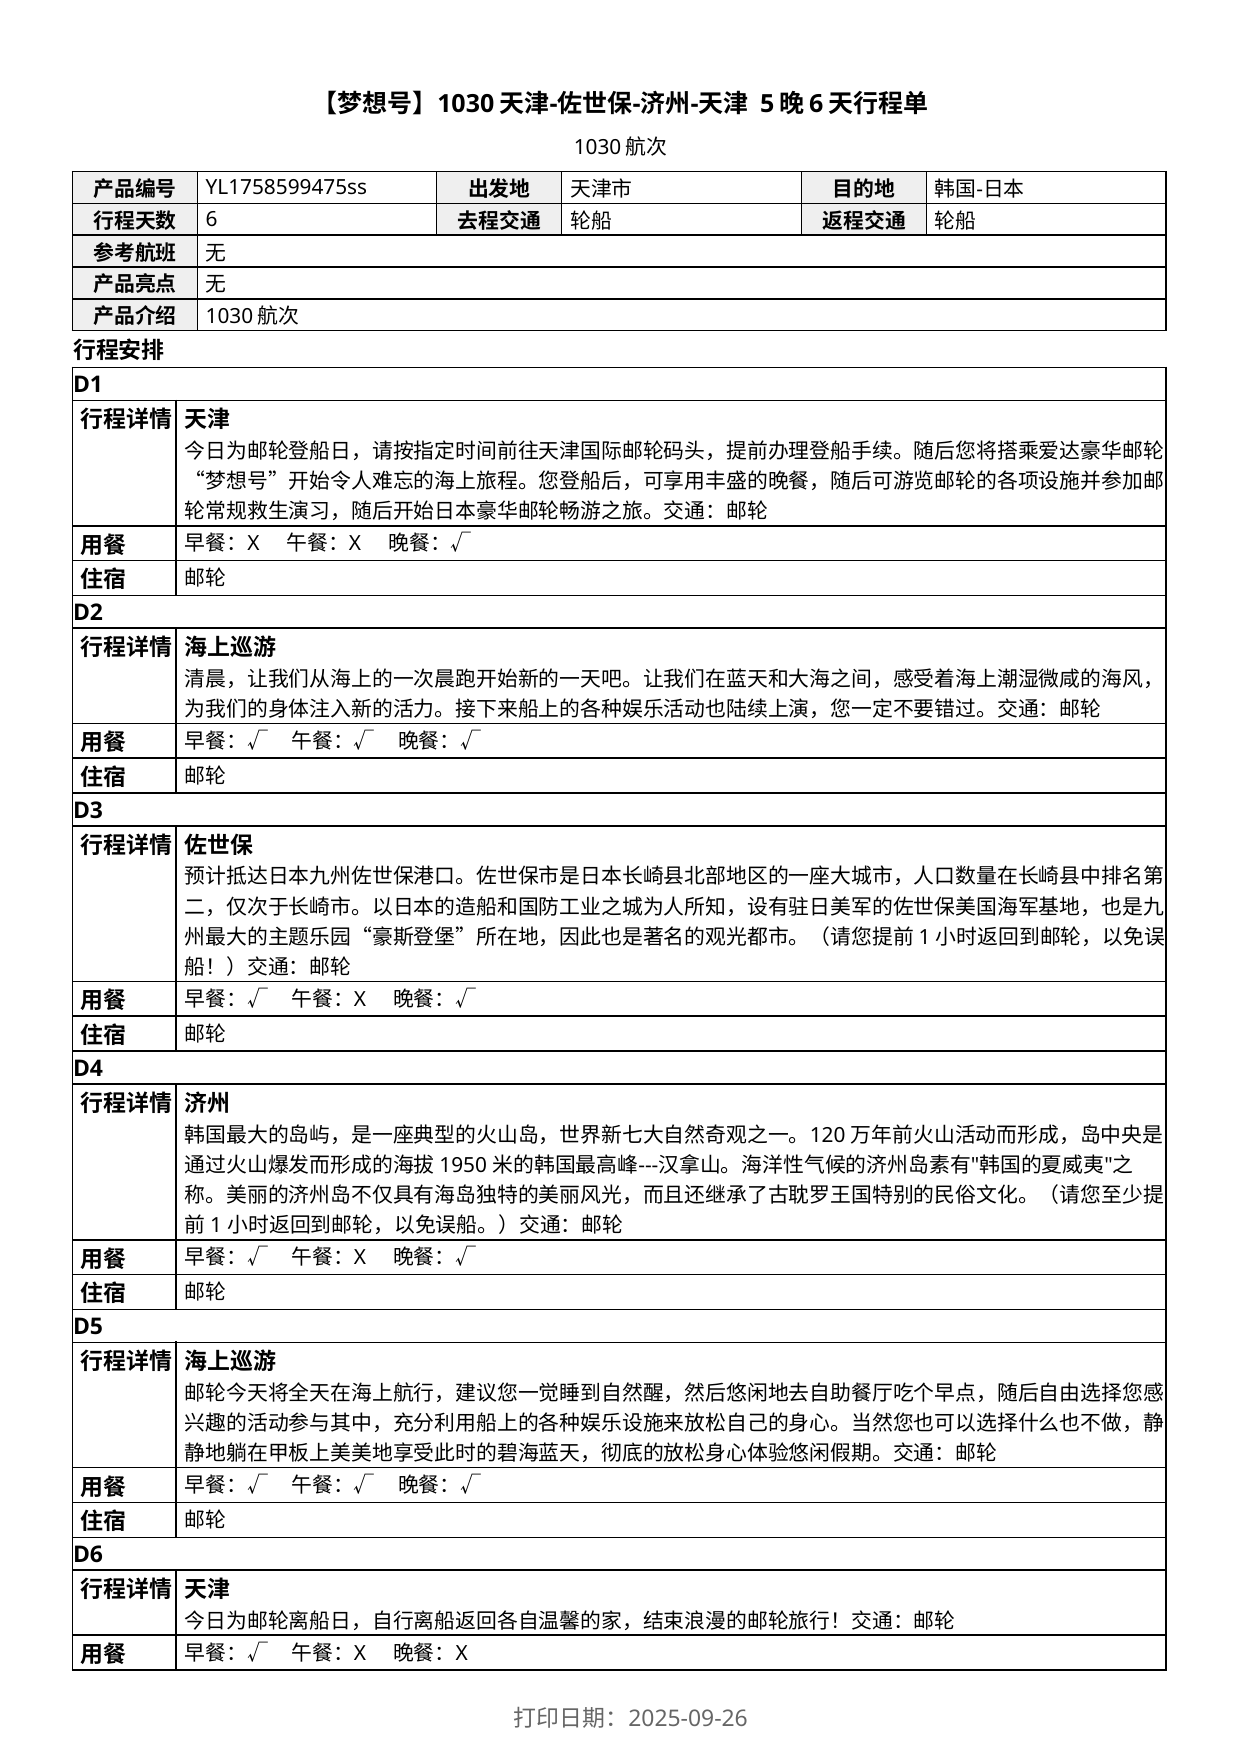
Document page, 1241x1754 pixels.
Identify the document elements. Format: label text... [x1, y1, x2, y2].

text 1030航次 [73, 130, 1167, 160]
table_cell 住宿 [73, 1275, 175, 1308]
table_cell 用餐 [73, 1636, 175, 1669]
table_cell 行程详情 [73, 401, 175, 525]
text 行程安排 [73, 332, 1167, 366]
table_cell 早餐：√ 午餐：√ 晚餐：√ [177, 1468, 1165, 1502]
table_cell 1030航次 [198, 300, 1165, 330]
table_header 出发地 [437, 172, 561, 203]
table_cell 佐世保 预计抵达日本九州佐世保港口。佐世保市是日本长崎县北部地区的一座大城市，人口数量在长崎县中排名第二，仅次于长崎市。以日本的造船和国防工业之城为人所知，设有驻日美军的佐世保美国海军基地，也是九州最大的主题乐园“豪斯登堡”所在地，因此也是著名的观光都市。（请您提前 1 小时返回到邮轮，以免误船！） [177, 827, 1165, 981]
table_cell 用餐 [73, 527, 175, 560]
table_cell D2 [73, 596, 1165, 627]
table_header 目的地 [802, 172, 926, 203]
table_cell 邮轮 [177, 759, 1165, 792]
table_cell 早餐：√ 午餐：√ 晚餐：√ [177, 724, 1165, 757]
table_cell 用餐 [73, 724, 175, 757]
table_cell 住宿 [73, 561, 175, 594]
table_cell 用餐 [73, 1468, 175, 1502]
table_cell 用餐 [73, 982, 175, 1015]
table_cell 轮船 [562, 204, 801, 234]
table_cell 邮轮 [177, 1017, 1165, 1050]
table_cell 6 [198, 204, 436, 234]
table_cell 行程详情 [73, 629, 175, 722]
table_cell 行程详情 [73, 1343, 175, 1467]
table_cell 无 [198, 236, 1165, 266]
table_cell D6 [73, 1538, 1165, 1569]
table_cell 早餐：√ 午餐：X 晚餐：√ [177, 1241, 1165, 1274]
table_cell 住宿 [73, 1017, 175, 1050]
table_header 天津市 [562, 172, 801, 203]
table_cell 轮船 [927, 204, 1165, 234]
table_cell D5 [73, 1310, 1165, 1341]
text 【梦想号】1030天津-佐世保-济州-天津 5晚6天行程单 [73, 83, 1167, 119]
table_header 产品编号 [73, 172, 197, 203]
table_cell 邮轮 [177, 561, 1165, 594]
table_cell 产品亮点 [73, 268, 197, 298]
table_cell 无 [198, 268, 1165, 298]
table_cell 住宿 [73, 1503, 175, 1536]
table_cell 行程详情 [73, 1571, 175, 1634]
table_cell 天津 今日为邮轮登船日，请按指定时间前往天津国际邮轮码头，提前办理登船手续。随后您将搭乘爱达豪华邮轮 “梦想号”开始令人难忘的海上旅程。您登船后，可享用丰盛的晚餐，随后可游览邮轮的各项设施并参加邮轮常规救生演习，随后开始日本豪华邮轮畅游之旅。 [177, 401, 1165, 525]
table_cell 海上巡游 邮轮今天将全天在海上航行，建议您一觉睡到自然醒，然后悠闲地去自助餐厅吃个早点，随后自由选择您感兴趣的活动参与其中，充分利用船上的各种娱乐设施来放松自己的身心。当然您也可以选择什么也不做，静静地躺在甲板上美美地享受此时的碧海蓝天，彻底的放松身心体验悠闲假期。 [177, 1343, 1165, 1467]
table_cell D3 [73, 794, 1165, 825]
table_cell 用餐 [73, 1241, 175, 1274]
table_cell 住宿 [73, 759, 175, 792]
table_cell 早餐：X 午餐：X 晚餐：√ [177, 527, 1165, 560]
table_cell 天津 今日为邮轮离船日，自行离船返回各自温馨的家，结束浪漫的邮轮旅行！ [177, 1571, 1165, 1634]
table_cell D4 [73, 1052, 1165, 1083]
table_cell 行程天数 [73, 204, 197, 234]
table_header 韩国-日本 [927, 172, 1165, 203]
table_cell 早餐：√ 午餐：X 晚餐：√ [177, 982, 1165, 1015]
table_cell 参考航班 [73, 236, 197, 266]
table_cell 返程交通 [802, 204, 926, 234]
table_cell 行程详情 [73, 827, 175, 981]
table_header D1 [73, 368, 1165, 399]
table_cell 行程详情 [73, 1085, 175, 1239]
table_cell 海上巡游 清晨，让我们从海上的一次晨跑开始新的一天吧。让我们在蓝天和大海之间，感受着海上潮湿微咸的海风，为我们的身体注入新的活力。接下来船上的各种娱乐活动也陆续上演，您一定不要错过。 [177, 629, 1165, 722]
table_cell 去程交通 [437, 204, 561, 234]
table_cell 产品介绍 [73, 300, 197, 330]
table_cell 邮轮 [177, 1503, 1165, 1536]
table_header YL1758599475ss [198, 172, 436, 203]
table_cell 邮轮 [177, 1275, 1165, 1308]
table_cell 早餐：√ 午餐：X 晚餐：X [177, 1636, 1165, 1669]
table_cell 济州 韩国最大的岛屿，是一座典型的火山岛，世界新七大自然奇观之一。120 万年前火山活动而形成，岛中央是通过火山爆发而形成的海拔 1950 米的韩国最高峰---汉拿山。海洋性气候的济州岛素有"韩国的夏威夷"之称。美丽的济州岛不仅具有海岛独特的美丽风光，而且还继承了古耽罗王国特别的民俗文化。（请您至少提前 1 小时返回到邮轮，以免误船。） [177, 1085, 1165, 1239]
